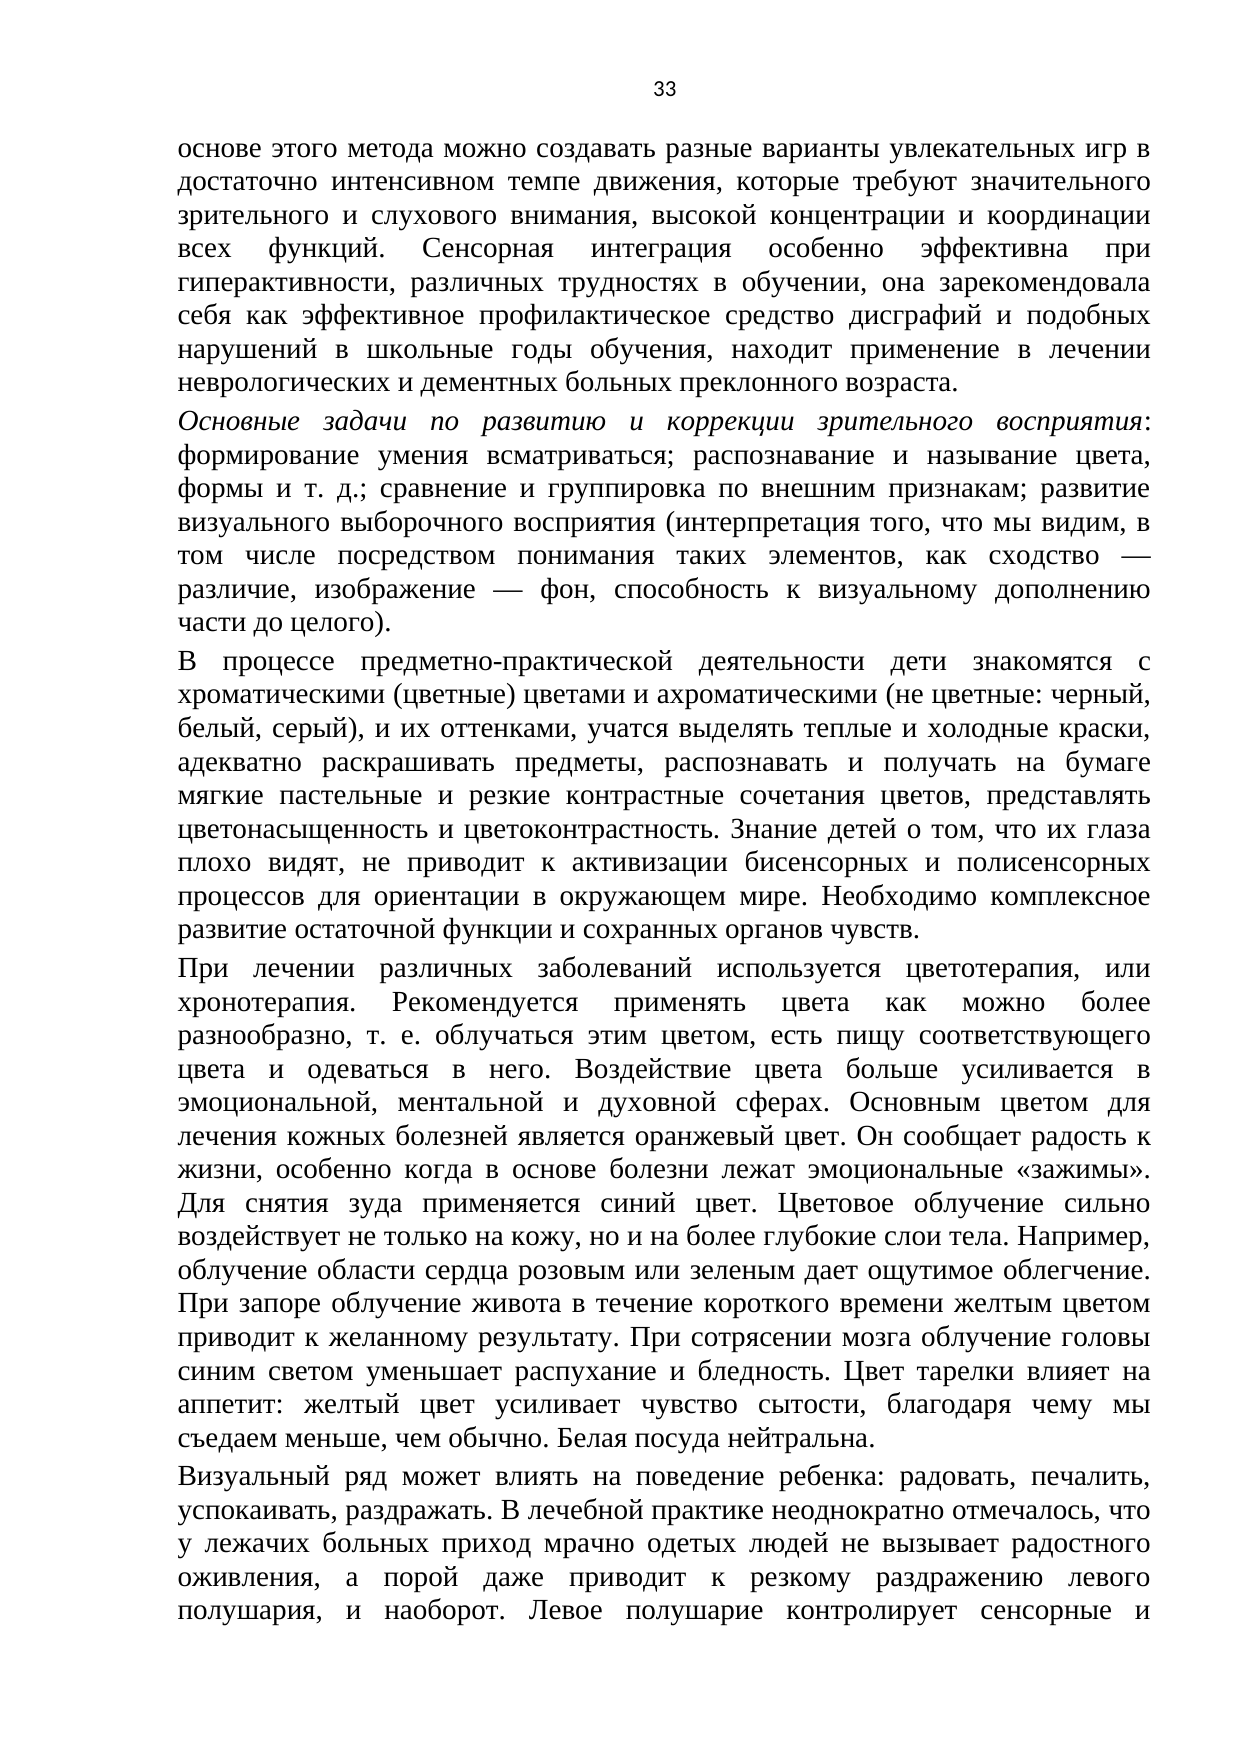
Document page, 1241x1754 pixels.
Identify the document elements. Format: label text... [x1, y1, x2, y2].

text Основные задачи по развитию и коррекции зрительного восприятия: формирование умения всматриваться; распознавание и называние цвета, формы и т. д.; сравнение и группировка по внешним признакам; развитие визуального выборочного восприятия (интерпретация того, что мы видим, в том числе посредством понимания таких элементов, как сходство — различие, изображение — фон, способность к визуальному дополнению части до целого). [177, 403, 1152, 638]
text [177, 130, 1152, 398]
text В процессе предметно-практической деятельности дети знакомятся с хроматическими (цветные) цветами и ахроматическими (не цветные: черный, белый, серый), и их оттенками, учатся выделять теплые и холодные краски, адекватно раскрашивать предметы, распознавать и получать на бумаге мягкие пастельные и резкие контрастные сочетания цветов, представлять цветонасыщенность и цветоконтрастность. Знание детей о том, что их глаза плохо видят, не приводит к активизации бисенсорных и полисенсорных процессов для ориентации в окружающем мире. Необходимо комплексное развитие остаточной функции и сохранных органов чувств. [177, 643, 1152, 945]
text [177, 1458, 1152, 1626]
text При лечении различных заболеваний используется цветотерапия, или хронотерапия. Рекомендуется применять цвета как можно более разнообразно, т. е. облучаться этим цветом, есть пищу соответствующего цвета и одеваться в него. Воздействие цвета больше усиливается в эмоциональной, ментальной и духовной сферах. Основным цветом для лечения кожных болезней является оранжевый цвет. Он сообщает радость к жизни, особенно когда в основе болезни лежат эмоциональные «зажимы». Для снятия зуда применяется синий цвет. Цветовое облучение сильно воздействует не только на кожу, но и на более глубокие слои тела. Например, облучение области сердца розовым или зеленым дает ощутимое облегчение. При запоре облучение живота в течение короткого времени желтым цветом приводит к желанному результату. При сотрясении мозга облучение головы синим светом уменьшает распухание и бледность. Цвет тарелки влияет на аппетит: желтый цвет усиливает чувство сытости, благодаря чему мы съедаем меньше, чем обычно. Белая посуда нейтральна. [177, 950, 1152, 1453]
